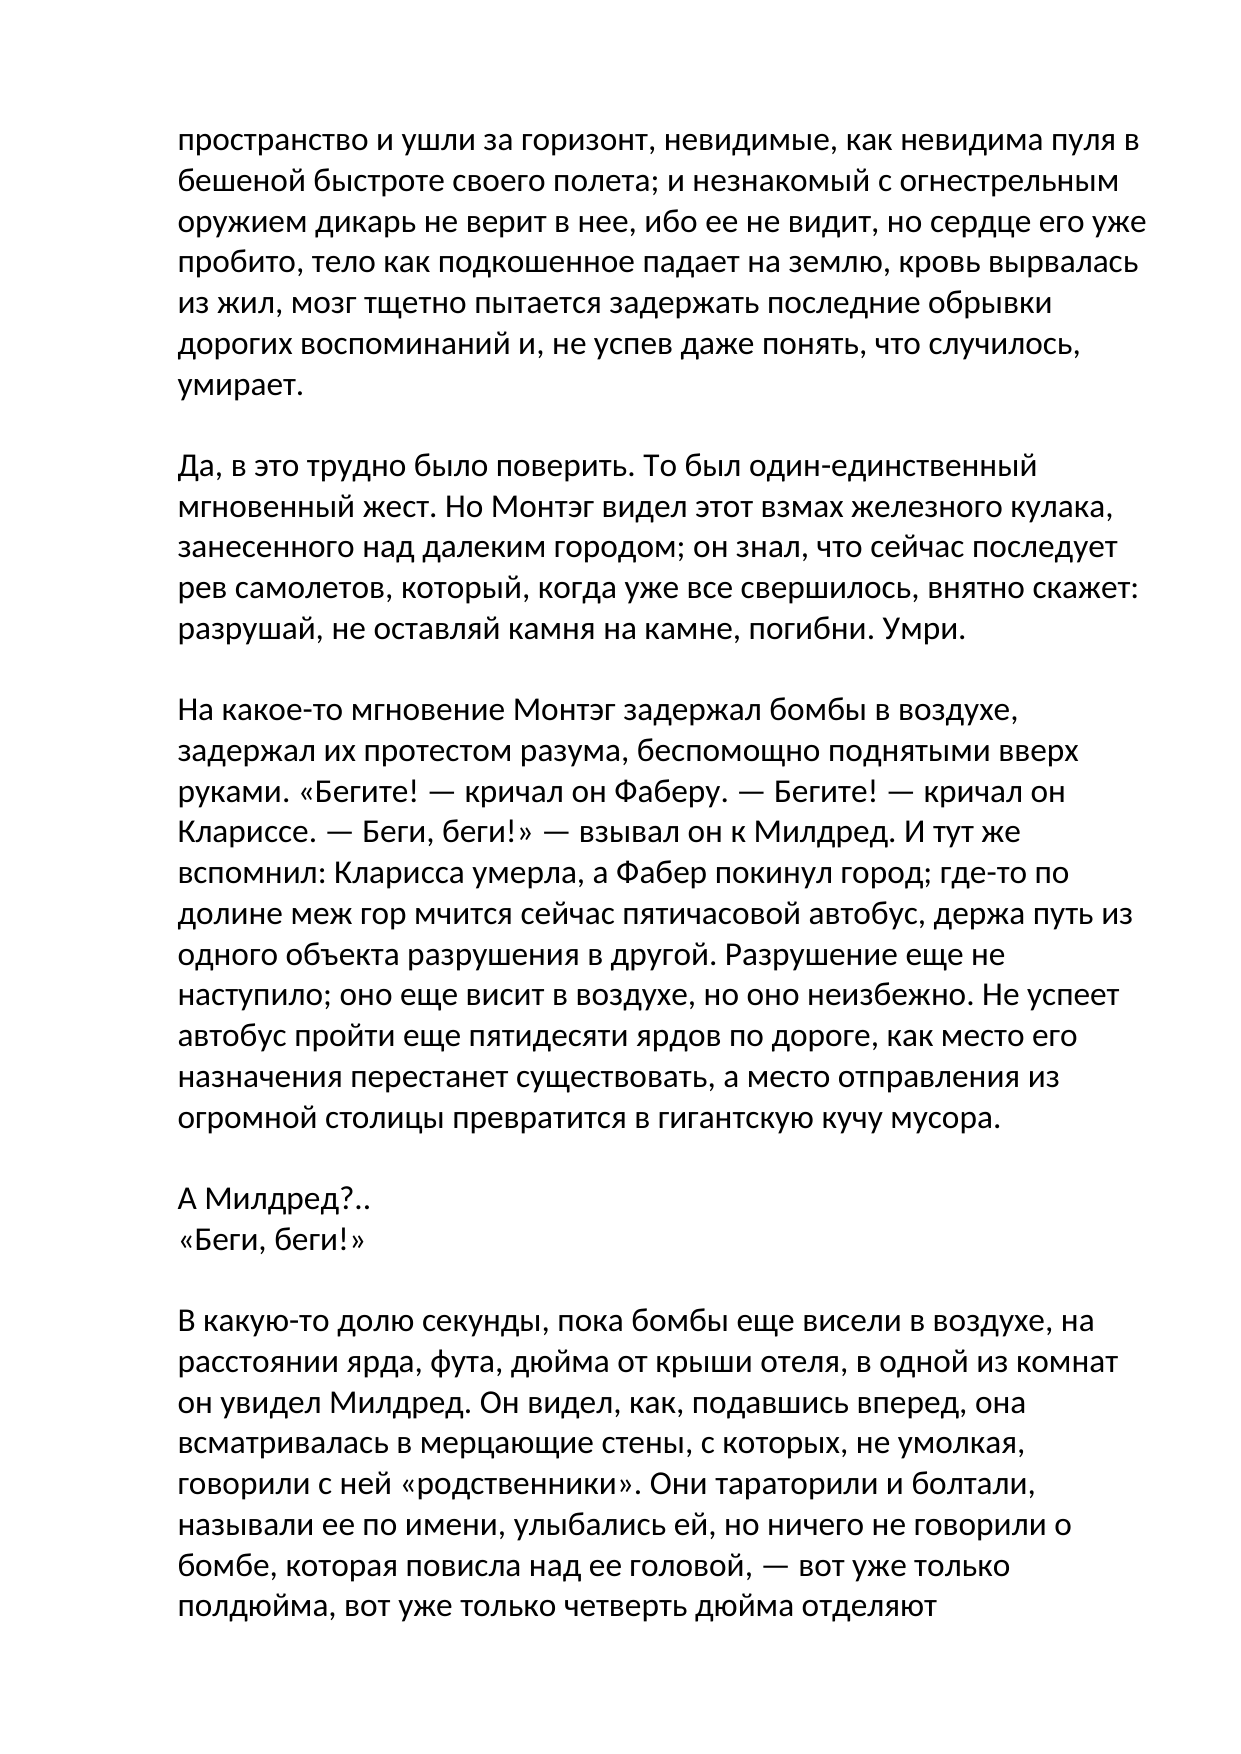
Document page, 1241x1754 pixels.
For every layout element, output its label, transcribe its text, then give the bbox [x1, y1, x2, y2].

text «Беги, беги!» [177, 1218, 1152, 1258]
text Да, в это трудно было поверить. То был один-единственный мгновенный жест. Но Монтэг видел этот взмах железного кулака, занесенного над далеким городом; он знал, что сейчас последует рев самолетов, который, когда уже все свершилось, внятно скажет: разрушай, не оставляй камня на камне, погибни. Умри. [177, 444, 1152, 648]
text На какое-то мгновение Монтэг задержал бомбы в воздухе, задержал их протестом разума, беспомощно поднятыми вверх руками. «Бегите! — кричал он Фаберу. — Бегите! — кричал он Клариссе. — Беги, беги!» — взывал он к Милдред. И тут же вспомнил: Кларисса умерла, а Фабер покинул город; где-то по долине меж гор мчится сейчас пятичасовой автобус, держа путь из одного объекта разрушения в другой. Разрушение еще не наступило; оно еще висит в воздухе, но оно неизбежно. Не успеет автобус пройти еще пятидесяти ярдов по дороге, как место его назначения перестанет существовать, а место отправления из огромной столицы превратится в гигантскую кучу мусора. [177, 688, 1152, 1136]
text А Милдред?.. [177, 1177, 1152, 1218]
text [177, 1299, 1152, 1625]
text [177, 118, 1152, 403]
